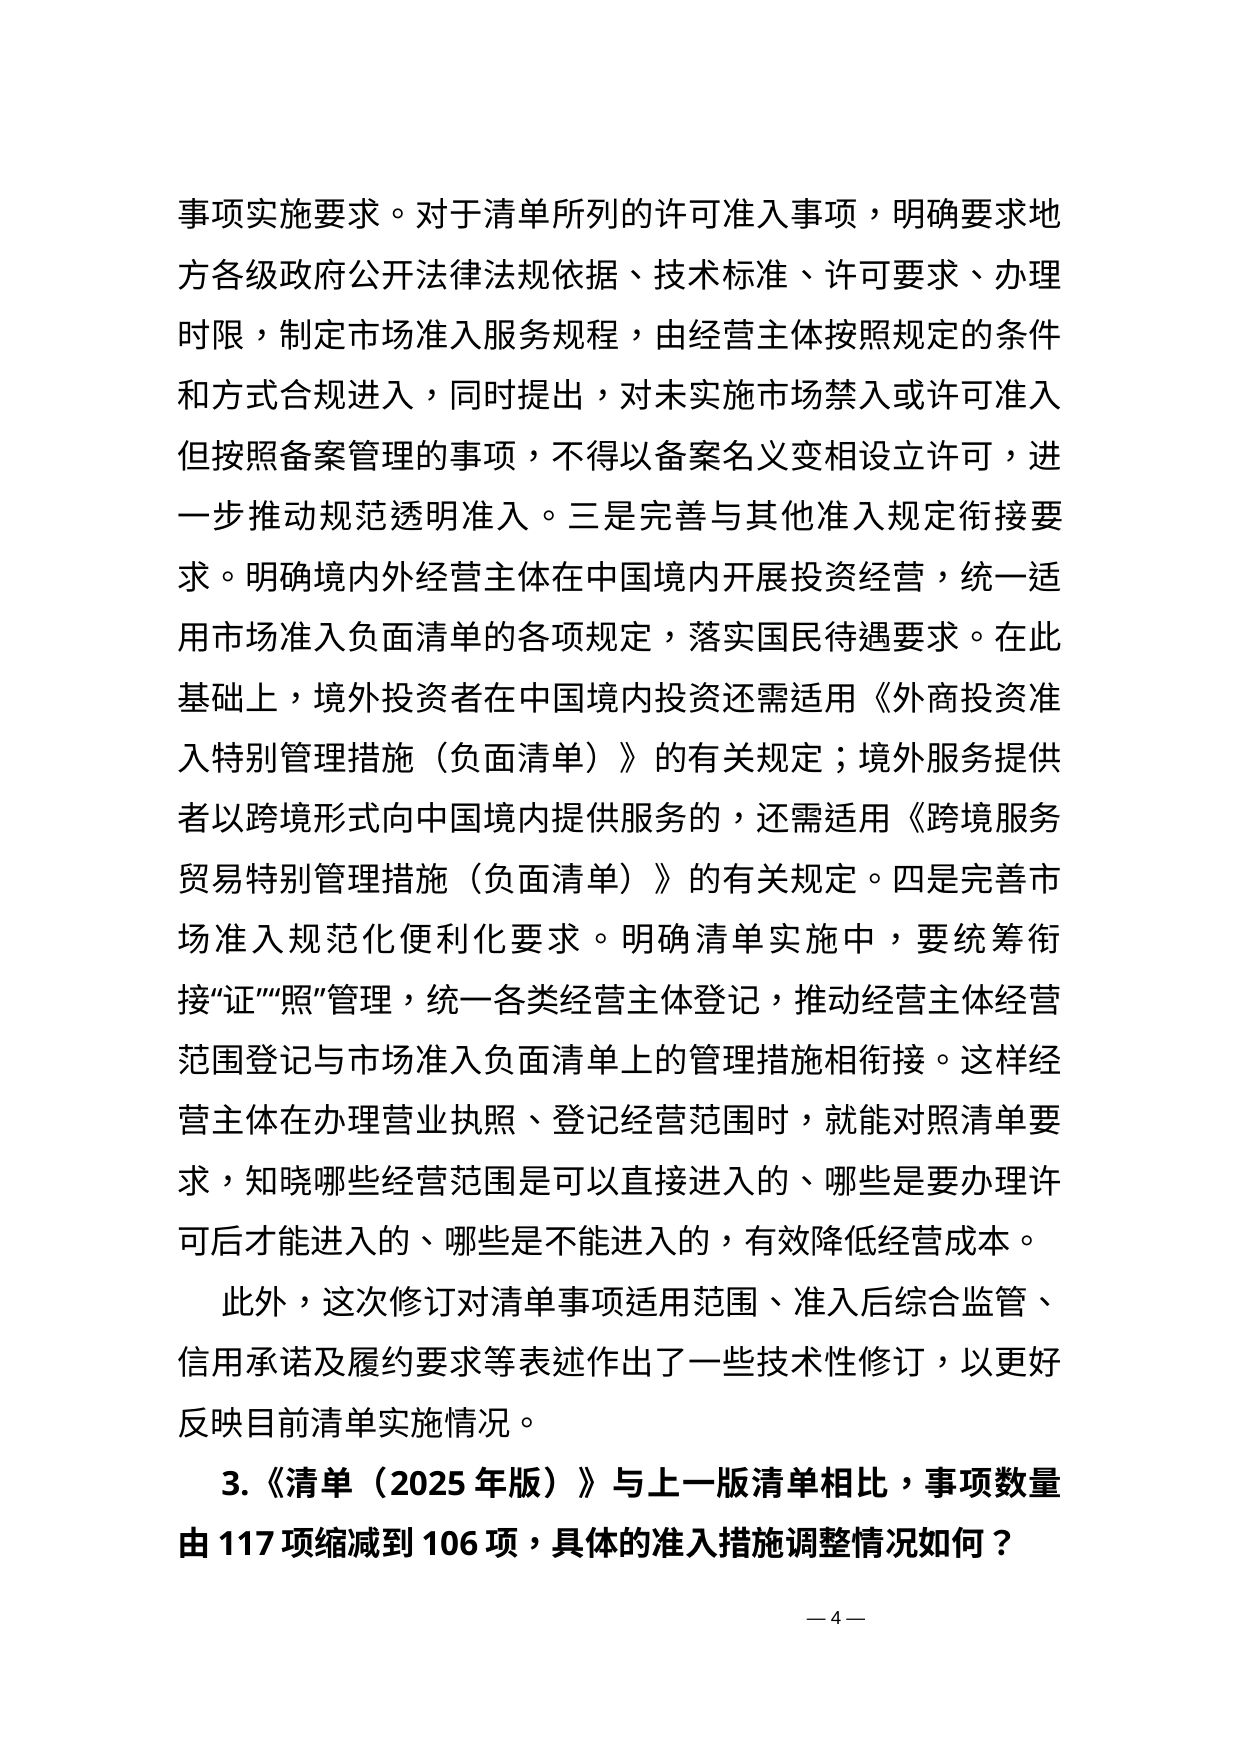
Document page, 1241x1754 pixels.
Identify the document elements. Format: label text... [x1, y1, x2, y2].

text 此外，这次修订对清单事项适用范围、准入后综合监管、信用承诺及履约要求等表述作出了一些技术性修订，以更好反映目前清单实施情况。 [177, 1266, 1063, 1447]
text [177, 178, 1063, 1266]
text 3.《清单（2025年版）》与上一版清单相比，事项数量由117项缩减到106项，具体的准入措施调整情况如何？ [177, 1447, 1063, 1568]
